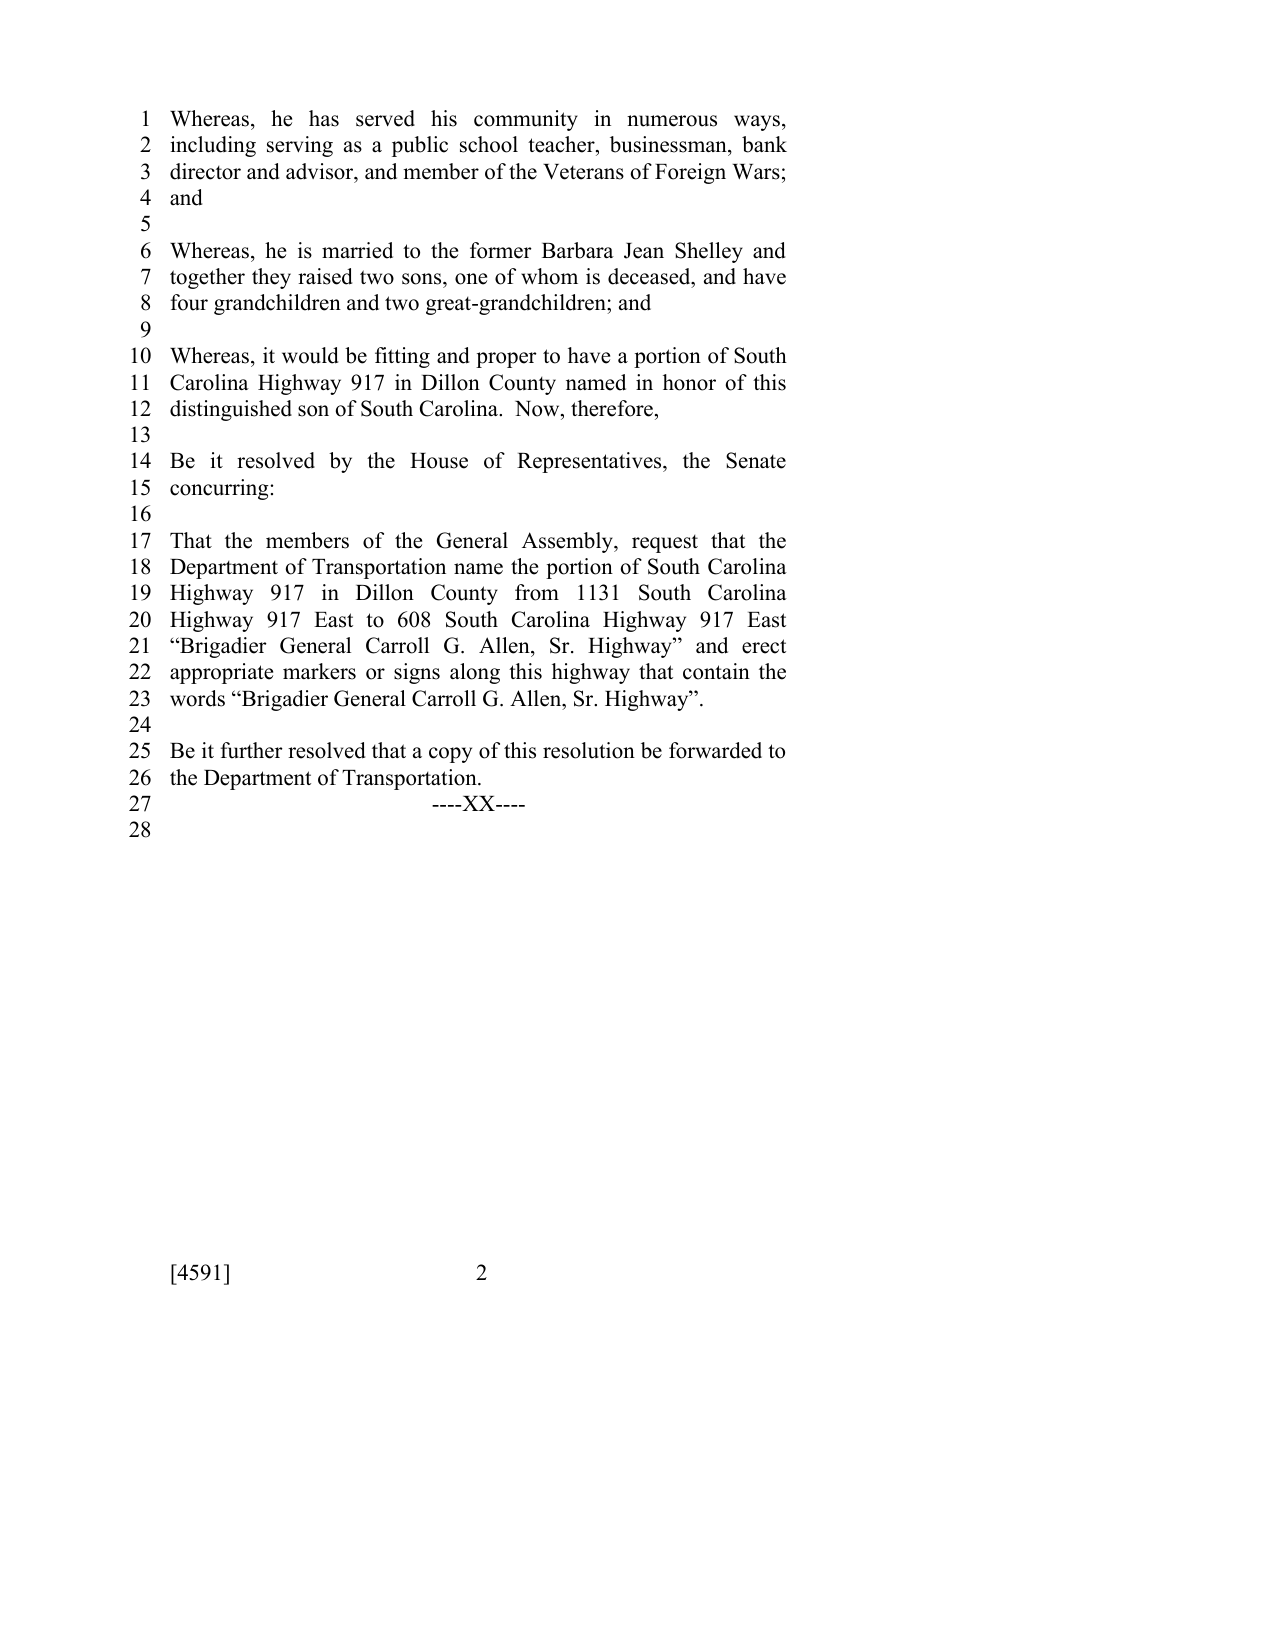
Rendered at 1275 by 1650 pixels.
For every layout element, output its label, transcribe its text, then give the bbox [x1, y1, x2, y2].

text Whereas, it would be fitting and proper to have a portion of South Carolina Highway 917 in Dillon County named in honor of this distinguished son of South Carolina. Now, therefore, [169, 342, 787, 421]
text ----XX---- [169, 790, 787, 817]
text That the members of the General Assembly, request that the Department of Transportation name the portion of South Carolina Highway 917 in Dillon County from 1131 South Carolina Highway 917 East to 608 South Carolina Highway 917 East “Brigadier General Carroll G. Allen, Sr. Highway” and erect appropriate markers or signs along this highway that contain the words “Brigadier General Carroll G. Allen, Sr. Highway”. [169, 527, 787, 711]
text Be it further resolved that a copy of this resolution be forwarded to the Department of Transportation. [169, 737, 787, 790]
text Be it resolved by the House of Representatives, the Senate concurring: [169, 448, 787, 500]
text Whereas, he is married to the former Barbara Jean Shelley and together they raised two sons, one of whom is deceased, and have four grandchildren and two great-grandchildren; and [169, 237, 787, 316]
text Whereas, he has served his community in numerous ways, including serving as a public school teacher, businessman, bank director and advisor, and member of the Veterans of Foreign Wars; and [169, 105, 787, 210]
